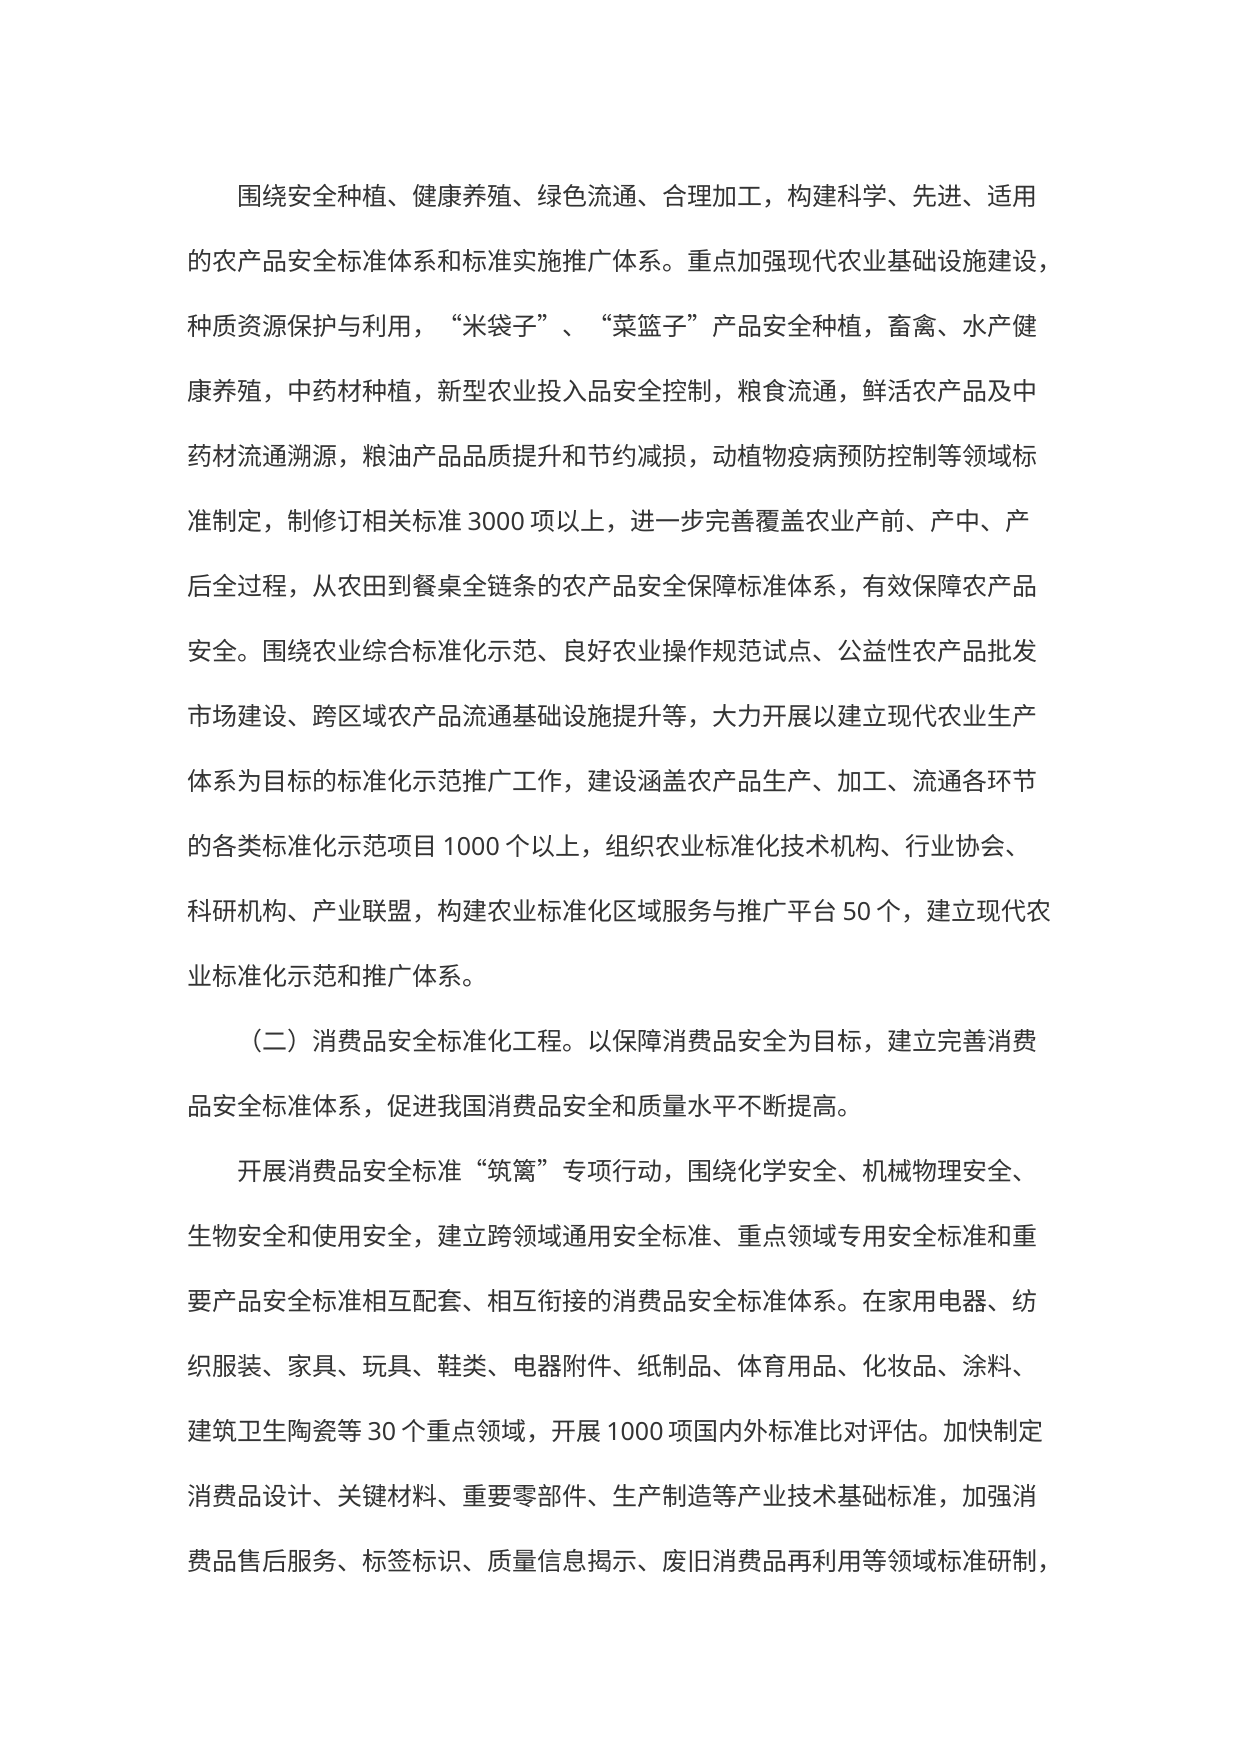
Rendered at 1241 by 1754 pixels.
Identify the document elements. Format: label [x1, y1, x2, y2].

text [187, 162, 1053, 1592]
